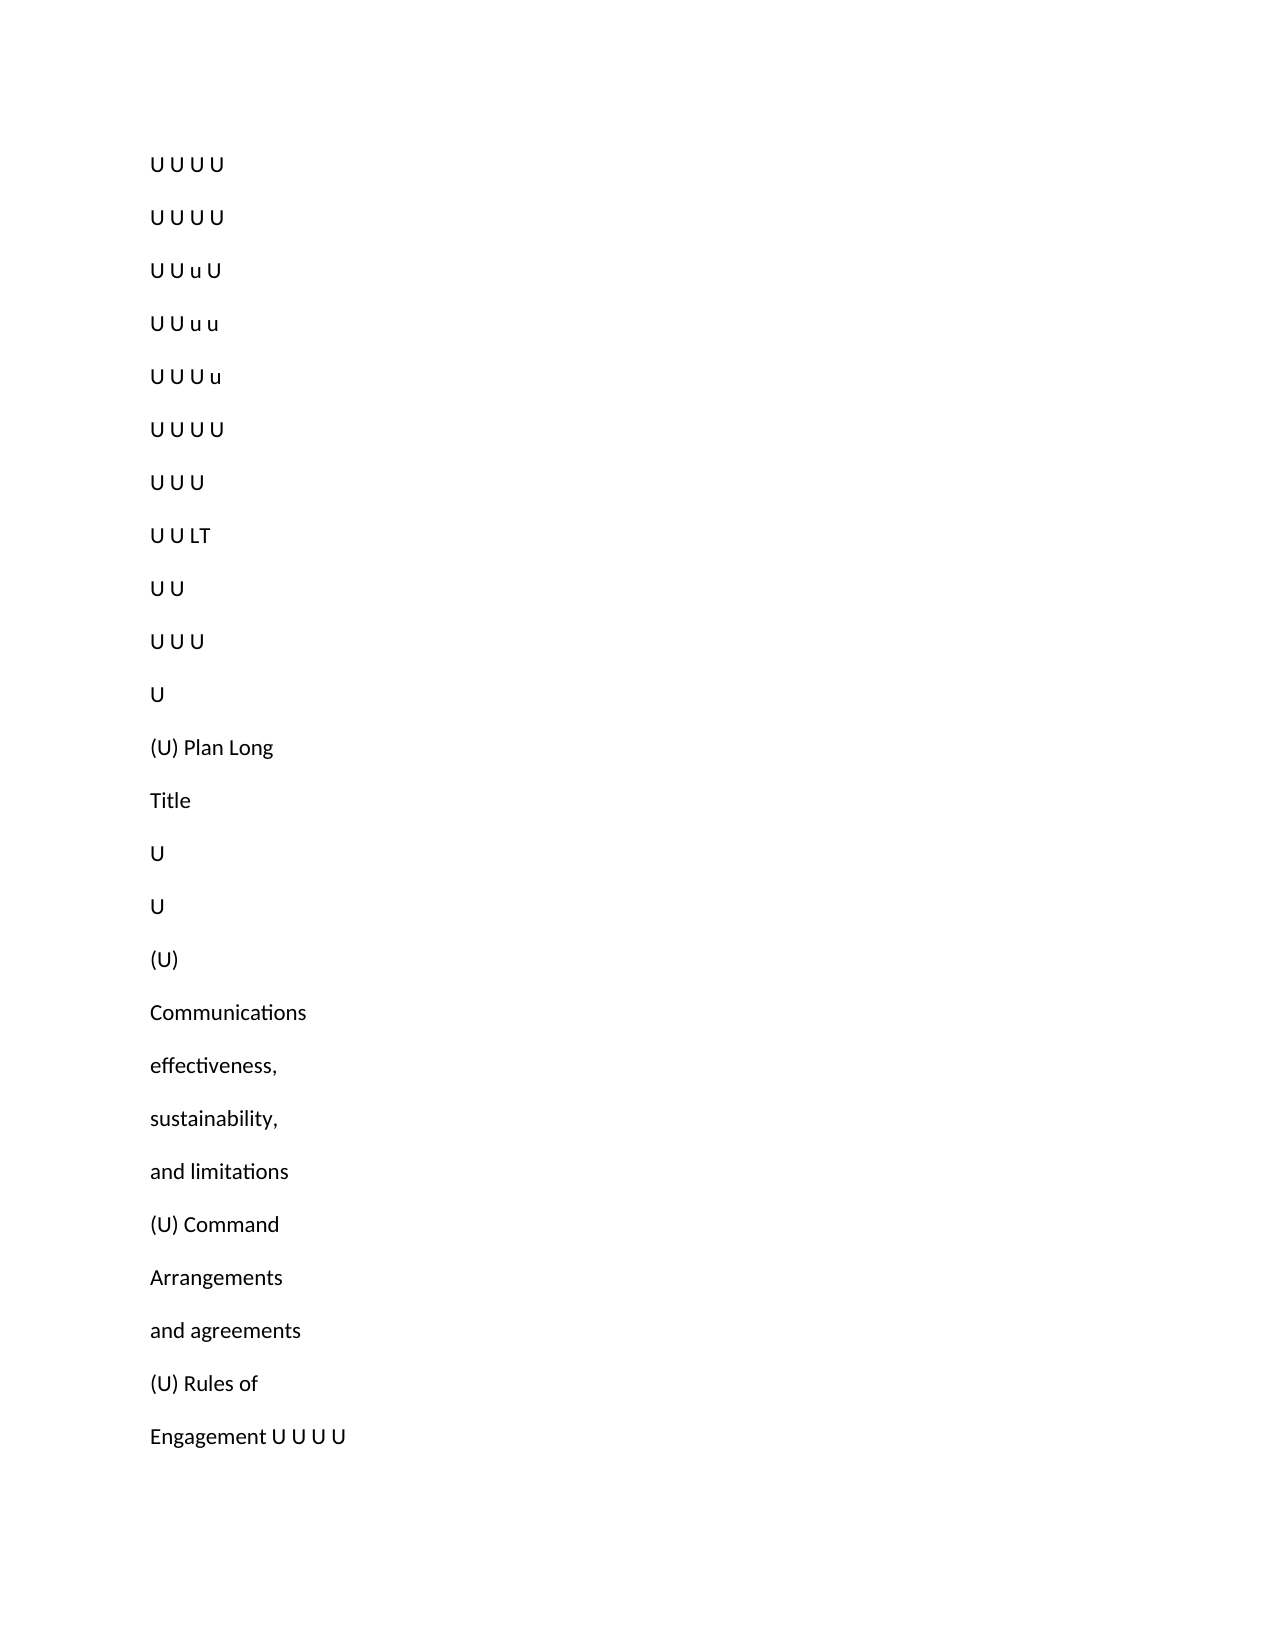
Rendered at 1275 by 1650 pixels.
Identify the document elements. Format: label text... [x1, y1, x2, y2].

text U U U U [150, 150, 1125, 178]
text Communications [150, 998, 1125, 1026]
text U U u u [150, 309, 1125, 337]
text U [150, 892, 1125, 920]
text Arrangements [150, 1263, 1125, 1291]
text U U U [150, 627, 1125, 655]
text U U u U [150, 256, 1125, 284]
text U U U U [150, 203, 1125, 231]
text U U [150, 574, 1125, 602]
text Title [150, 786, 1125, 814]
text Engagement U U U U [150, 1422, 1125, 1451]
text and agreements [150, 1316, 1125, 1344]
text U U U u [150, 362, 1125, 390]
text (U) Plan Long [150, 733, 1125, 761]
text U [150, 839, 1125, 867]
text (U) Command [150, 1210, 1125, 1238]
text U [150, 680, 1125, 708]
text U U U [150, 468, 1125, 496]
text sustainability, [150, 1104, 1125, 1132]
text (U) Rules of [150, 1369, 1125, 1397]
text U U LT [150, 521, 1125, 549]
text and limitations [150, 1157, 1125, 1185]
text U U U U [150, 415, 1125, 443]
text effectiveness, [150, 1051, 1125, 1079]
text (U) [150, 945, 1125, 973]
